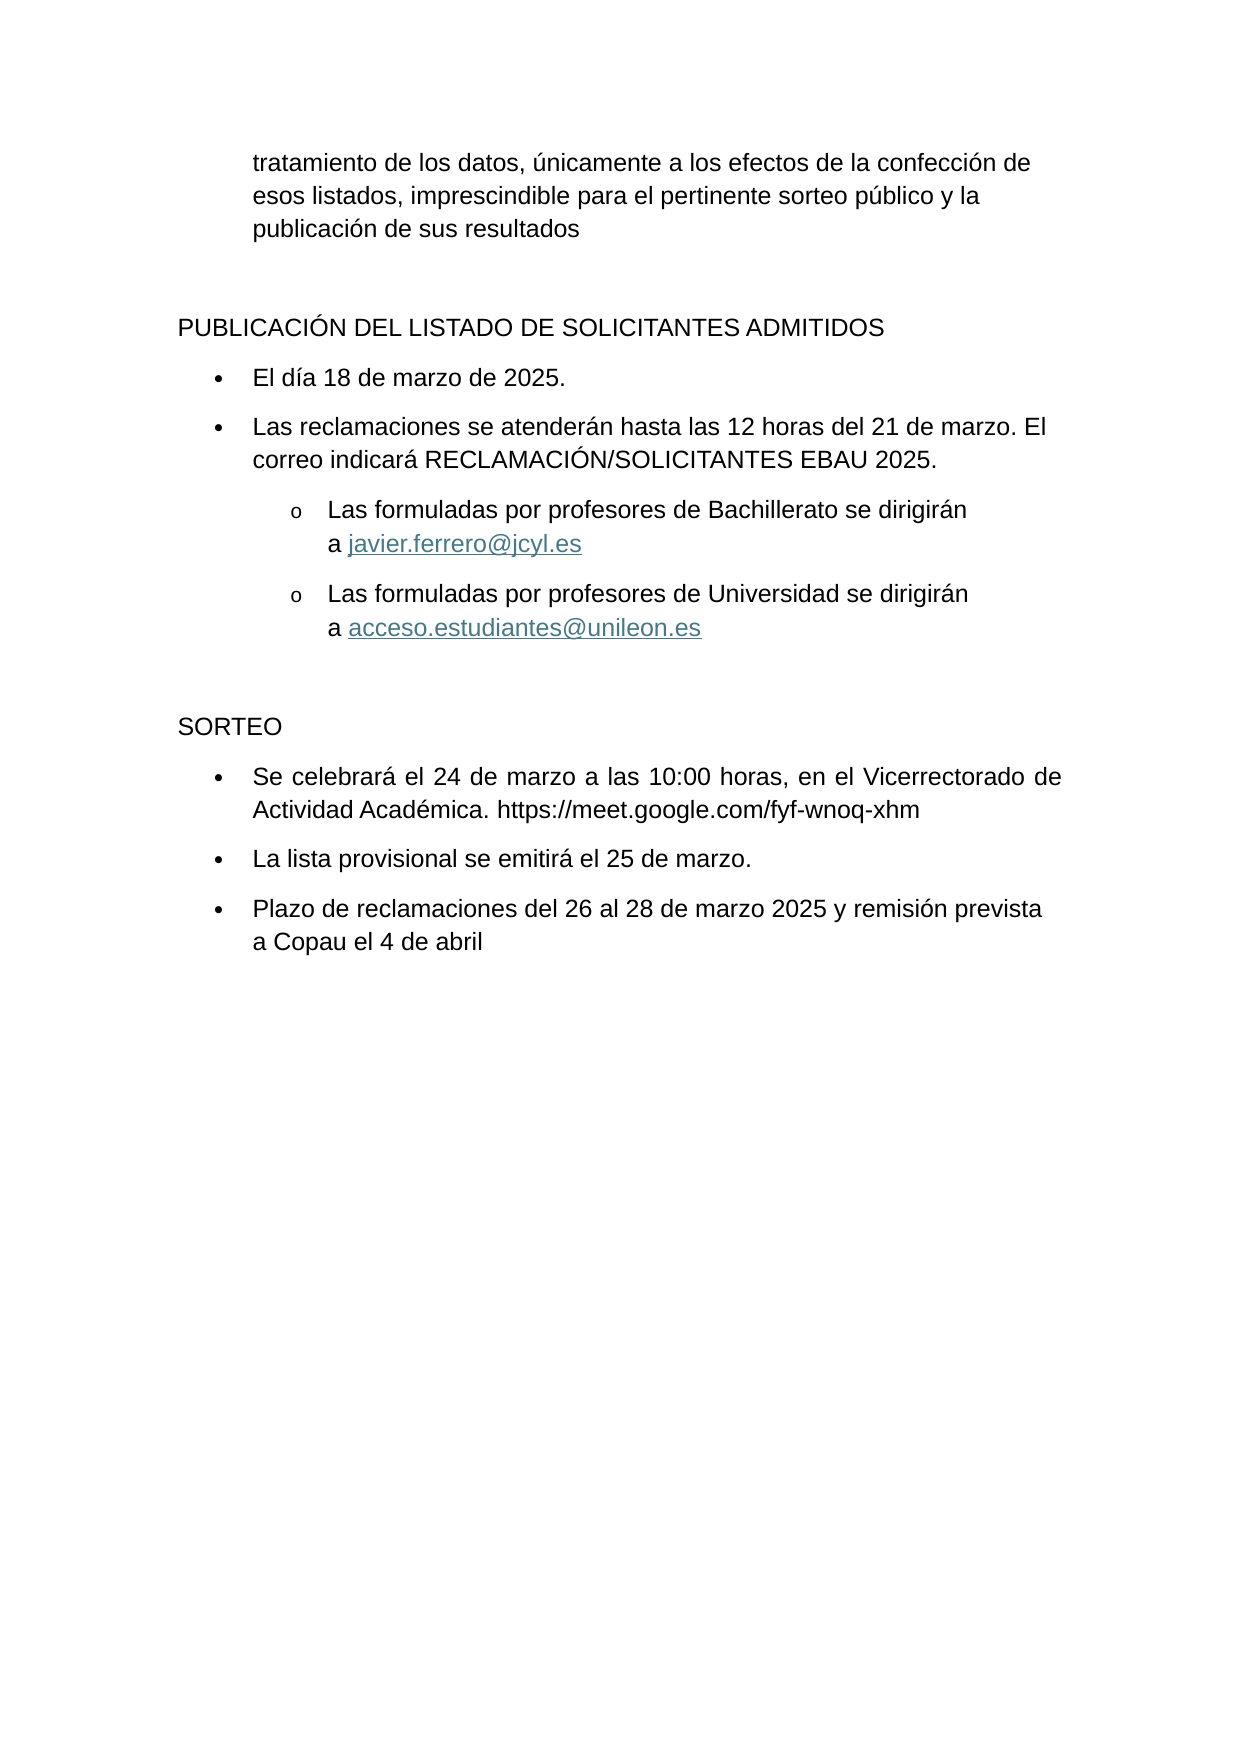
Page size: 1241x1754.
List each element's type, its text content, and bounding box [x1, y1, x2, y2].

list Las formuladas por profesores de Universidad se dirigirán a acceso.estudiantes@unileon.es [290, 579, 1063, 641]
list Las reclamaciones se atenderán hasta las 12 horas del 21 de marzo. El correo indicará RECLAMACIÓN/SOLICITANTES EBAU 2025. [215, 412, 1063, 474]
text PUBLICACIÓN DEL LISTADO DE SOLICITANTES ADMITIDOS [177, 313, 1063, 342]
list Las formuladas por profesores de Bachillerato se dirigirán a javier.ferrero@jcyl.es [290, 495, 1063, 558]
list Se celebrará el 24 de marzo a las 10:00 horas, en el Vicerrectorado de Actividad Académica. https://meet.google.com/fyf-wnoq-xhm [215, 762, 1063, 823]
text SORTEO [177, 712, 1063, 741]
list Plazo de reclamaciones del 26 al 28 de marzo 2025 y remisión prevista a Copau el 4 de abril [215, 894, 1063, 956]
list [215, 148, 1063, 242]
list La lista provisional se emitirá el 25 de marzo. [215, 844, 1063, 873]
list El día 18 de marzo de 2025. [215, 363, 1063, 391]
